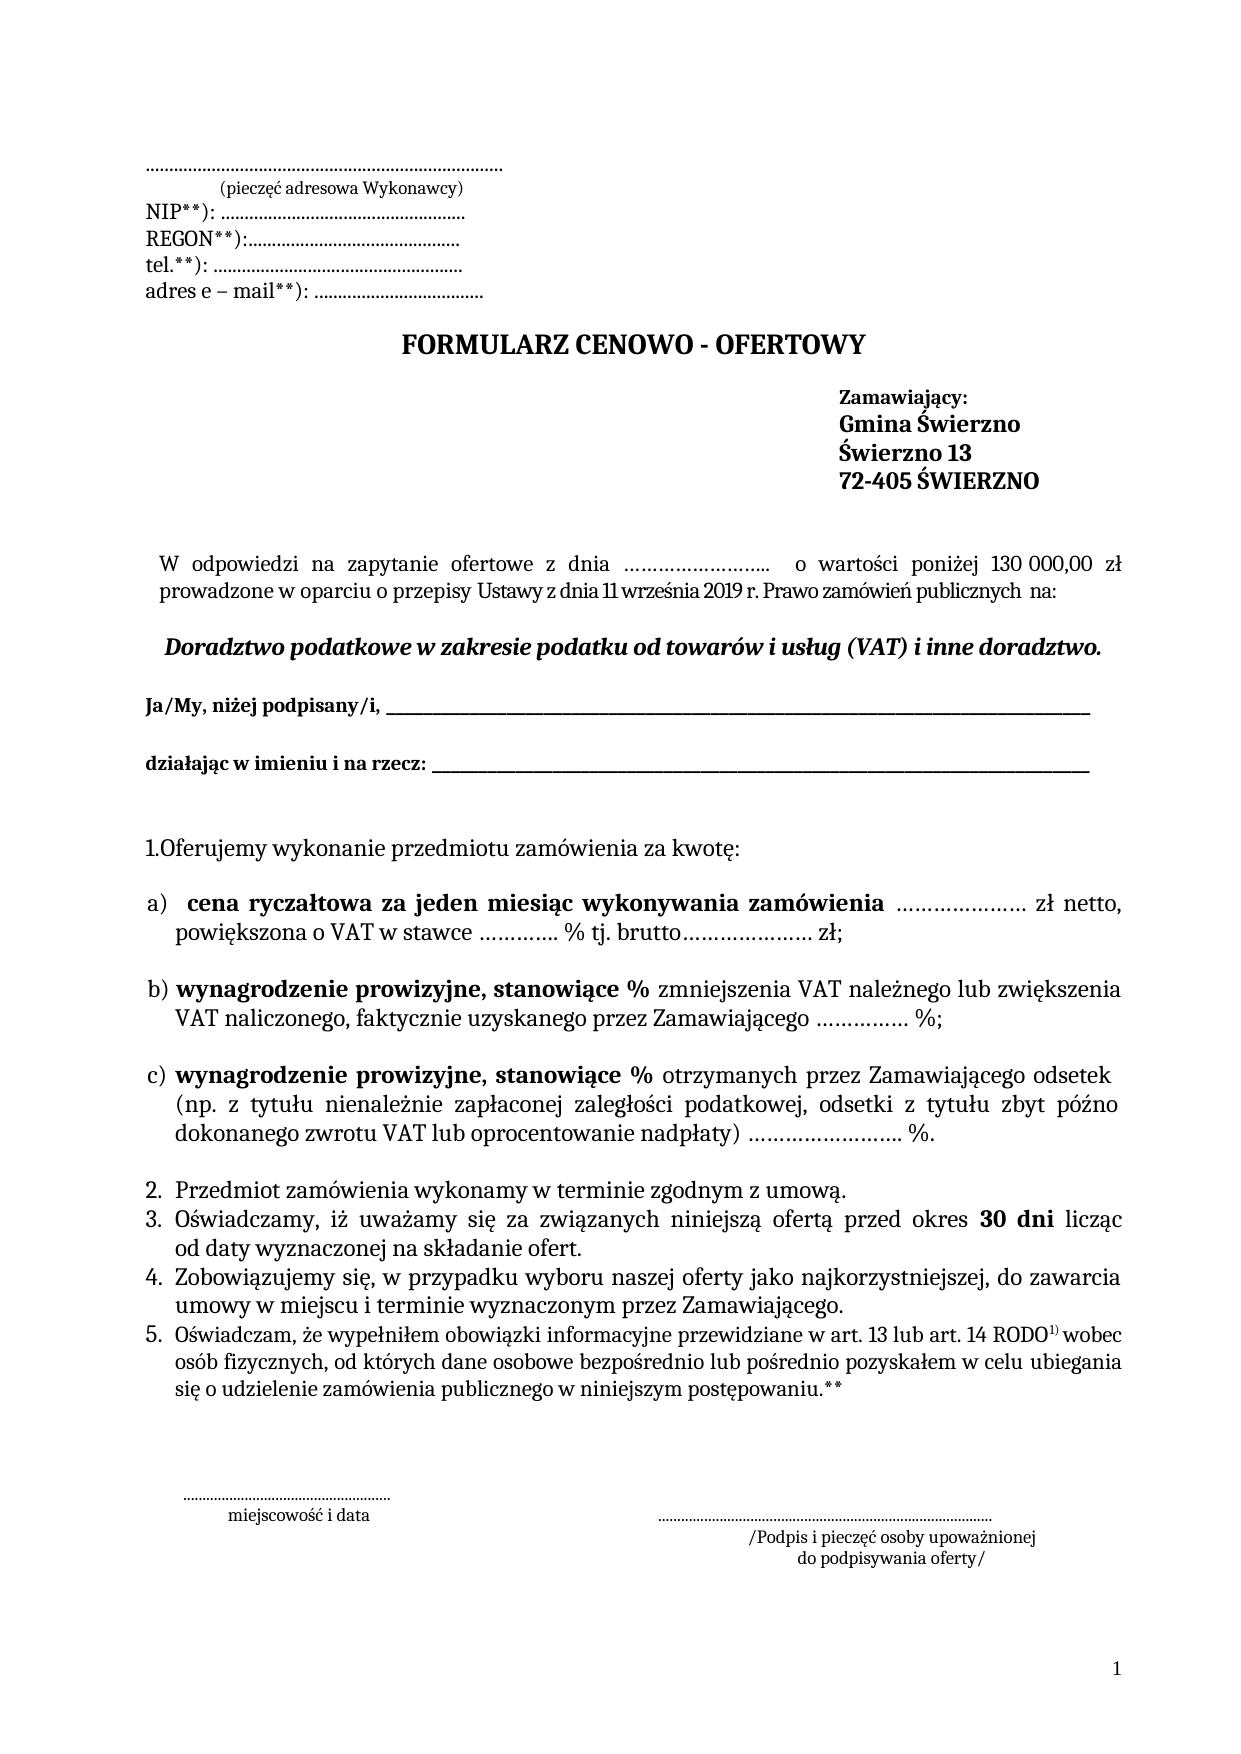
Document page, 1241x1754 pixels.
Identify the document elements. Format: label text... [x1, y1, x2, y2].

list Przedmiot zamówienia wykonamy w terminie zgodnym z umową. [145, 1176, 1122, 1205]
text (pieczęć adresowa Wykonawcy) [145, 177, 1122, 199]
text ...................................................... [183, 1483, 1122, 1505]
text b) wynagrodzenie prowizyjne, stanowiące % zmniejszenia VAT należnego lub zwiększenia VAT naliczonego, faktycznie uzyskanego przez Zamawiającego …………… %; [147, 975, 1122, 1033]
text /Podpis i pieczęć osoby upoważnionej do podpisywania oferty/ [661, 1526, 1122, 1569]
subtitle FORMULARZ CENOWO - OFERTOWY [145, 328, 1122, 362]
text Gmina Świerzno [839, 410, 1122, 438]
text adres e – mail**): .................................... [145, 278, 1122, 304]
text ............................................................................ [145, 151, 1122, 177]
text 72-405 ŚWIERZNO [839, 467, 1122, 496]
list Zobowiązujemy się, w przypadku wyboru naszej oferty jako najkorzystniejszej, do zawarcia umowy w miejscu i terminie wyznaczonym przez Zamawiającego. [145, 1263, 1122, 1320]
text a) cena ryczałtowa za jeden miesiąc wykonywania zamówienia ………………… zł netto, powiększona o VAT w stawce …………. % tj. brutto………………… zł; [147, 889, 1122, 946]
text W odpowiedzi na zapytanie ofertowe z dnia …………………….. o wartości poniżej 130 000,00 zł prowadzone w oparciu o przepisy Ustawy z dnia 11 września 2019 r. Prawo zamówień publicznych na: [159, 551, 1122, 604]
list Oferujemy wykonanie przedmiotu zamówienia za kwotę: [145, 834, 1120, 863]
text c) wynagrodzenie prowizyjne, stanowiące % otrzymanych przez Zamawiającego odsetek (np. z tytułu nienależnie zapłaconej zaległości podatkowej, odsetki z tytułu zbyt późno dokonanego zwrotu VAT lub oprocentowanie nadpłaty) ……………………. %. [147, 1061, 1120, 1148]
text tel.**): ..................................................... [145, 252, 1122, 278]
text działając w imieniu i na rzecz: _______________________________________________________________________ [145, 748, 1122, 776]
text REGON**):............................................. [145, 225, 1122, 252]
subtitle NIP**): .................................................... [145, 199, 1122, 225]
text miejscowość i data ....................................................................................... [182, 1505, 1122, 1526]
list Oświadczamy, iż uważamy się za związanych niniejszą ofertą przed okres 30 dni licząc od daty wyznaczonej na składanie ofert. [145, 1205, 1122, 1263]
text Ja/My, niżej podpisany/i, ____________________________________________________________________________ [145, 690, 1122, 719]
text Świerzno 13 [839, 438, 1122, 467]
text Zamawiający: [839, 386, 1122, 410]
list Oświadczam, że wypełniłem obowiązki informacyjne przewidziane w art. 13 lub art. 14 RODO1) wobec osób fizycznych, od których dane osobowe bezpośrednio lub pośrednio pozyskałem w celu ubiegania się o udzielenie zamówienia publicznego w niniejszym postępowaniu.** [145, 1320, 1122, 1402]
text Doradztwo podatkowe w zakresie podatku od towarów i usług (VAT) i inne doradztwo. [147, 633, 1122, 661]
